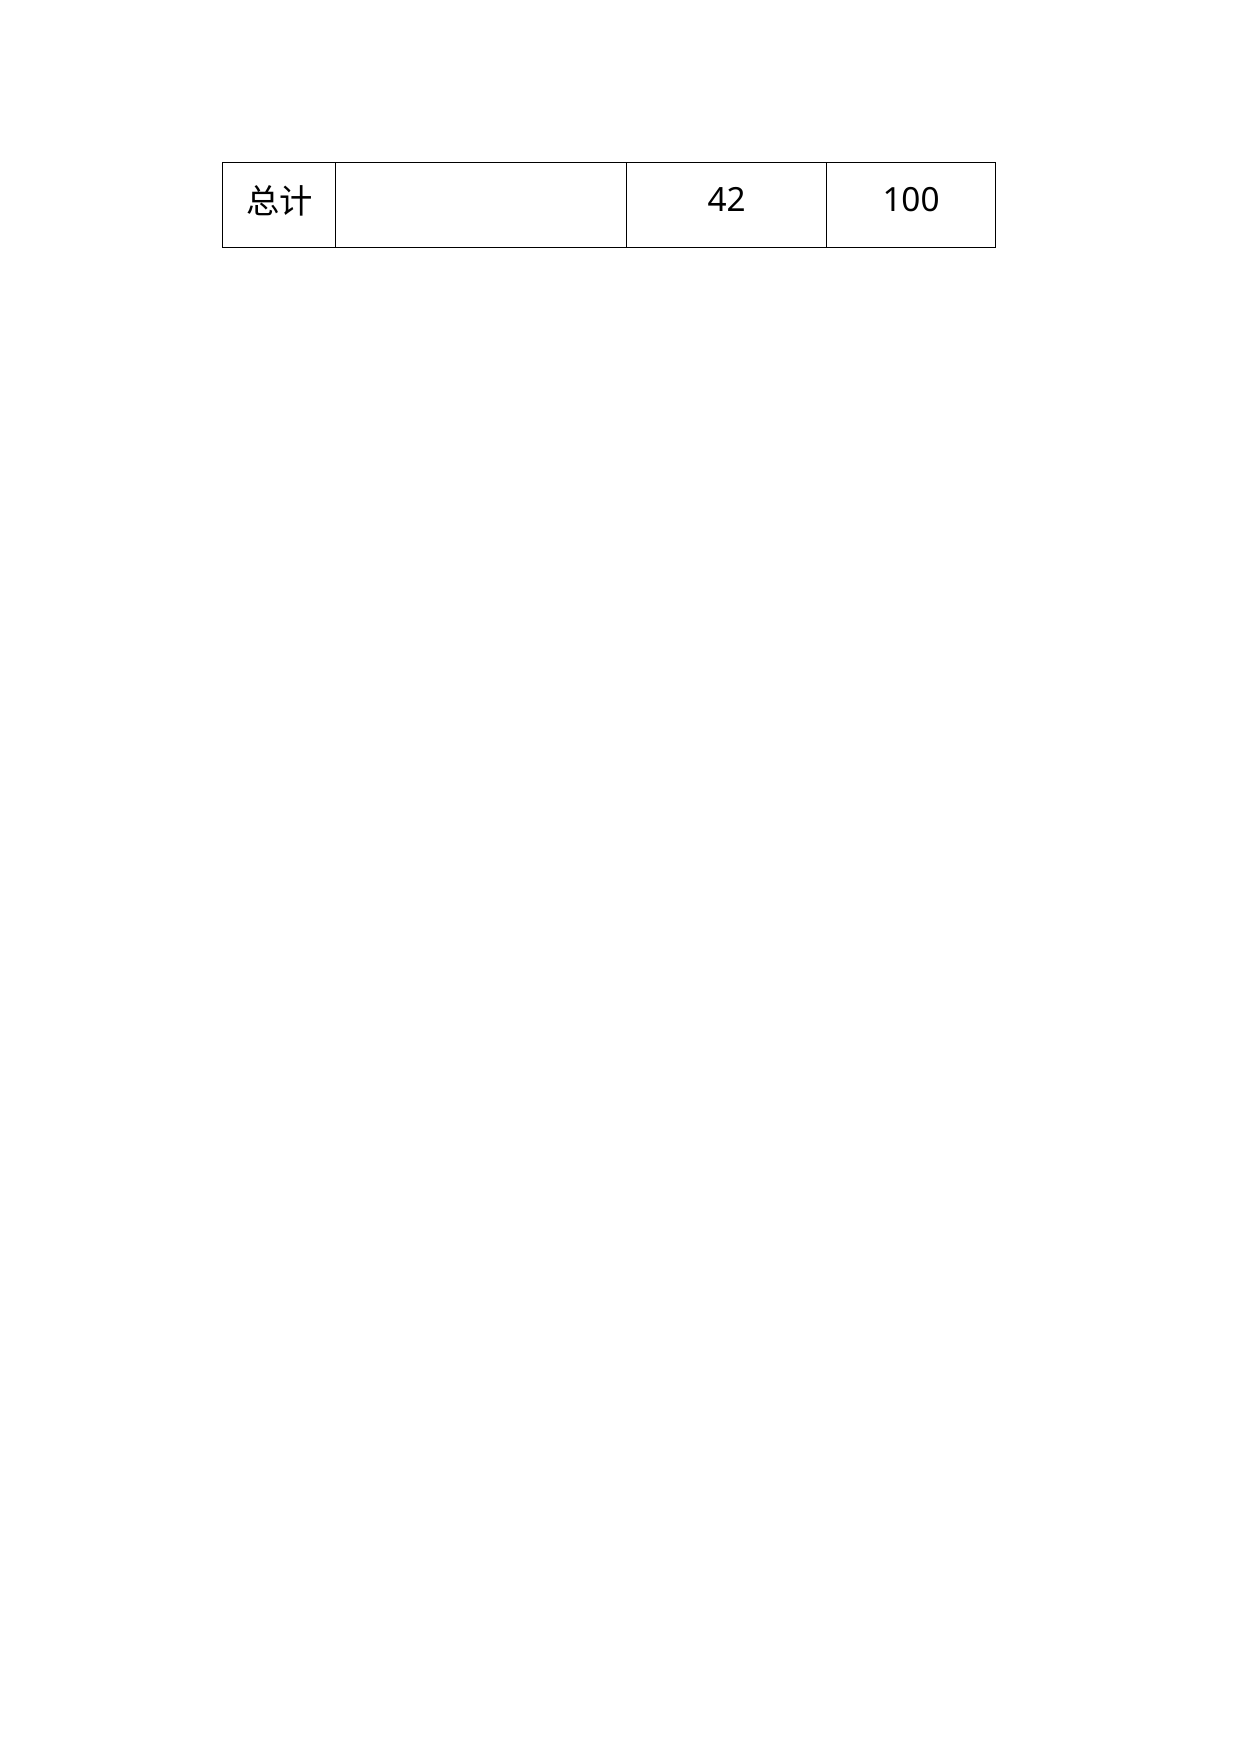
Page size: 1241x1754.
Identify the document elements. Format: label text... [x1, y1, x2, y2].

table_cell [336, 163, 626, 247]
table_cell 42 [627, 163, 826, 247]
table_cell 100 [827, 163, 995, 247]
table_cell 总计 [223, 163, 335, 247]
